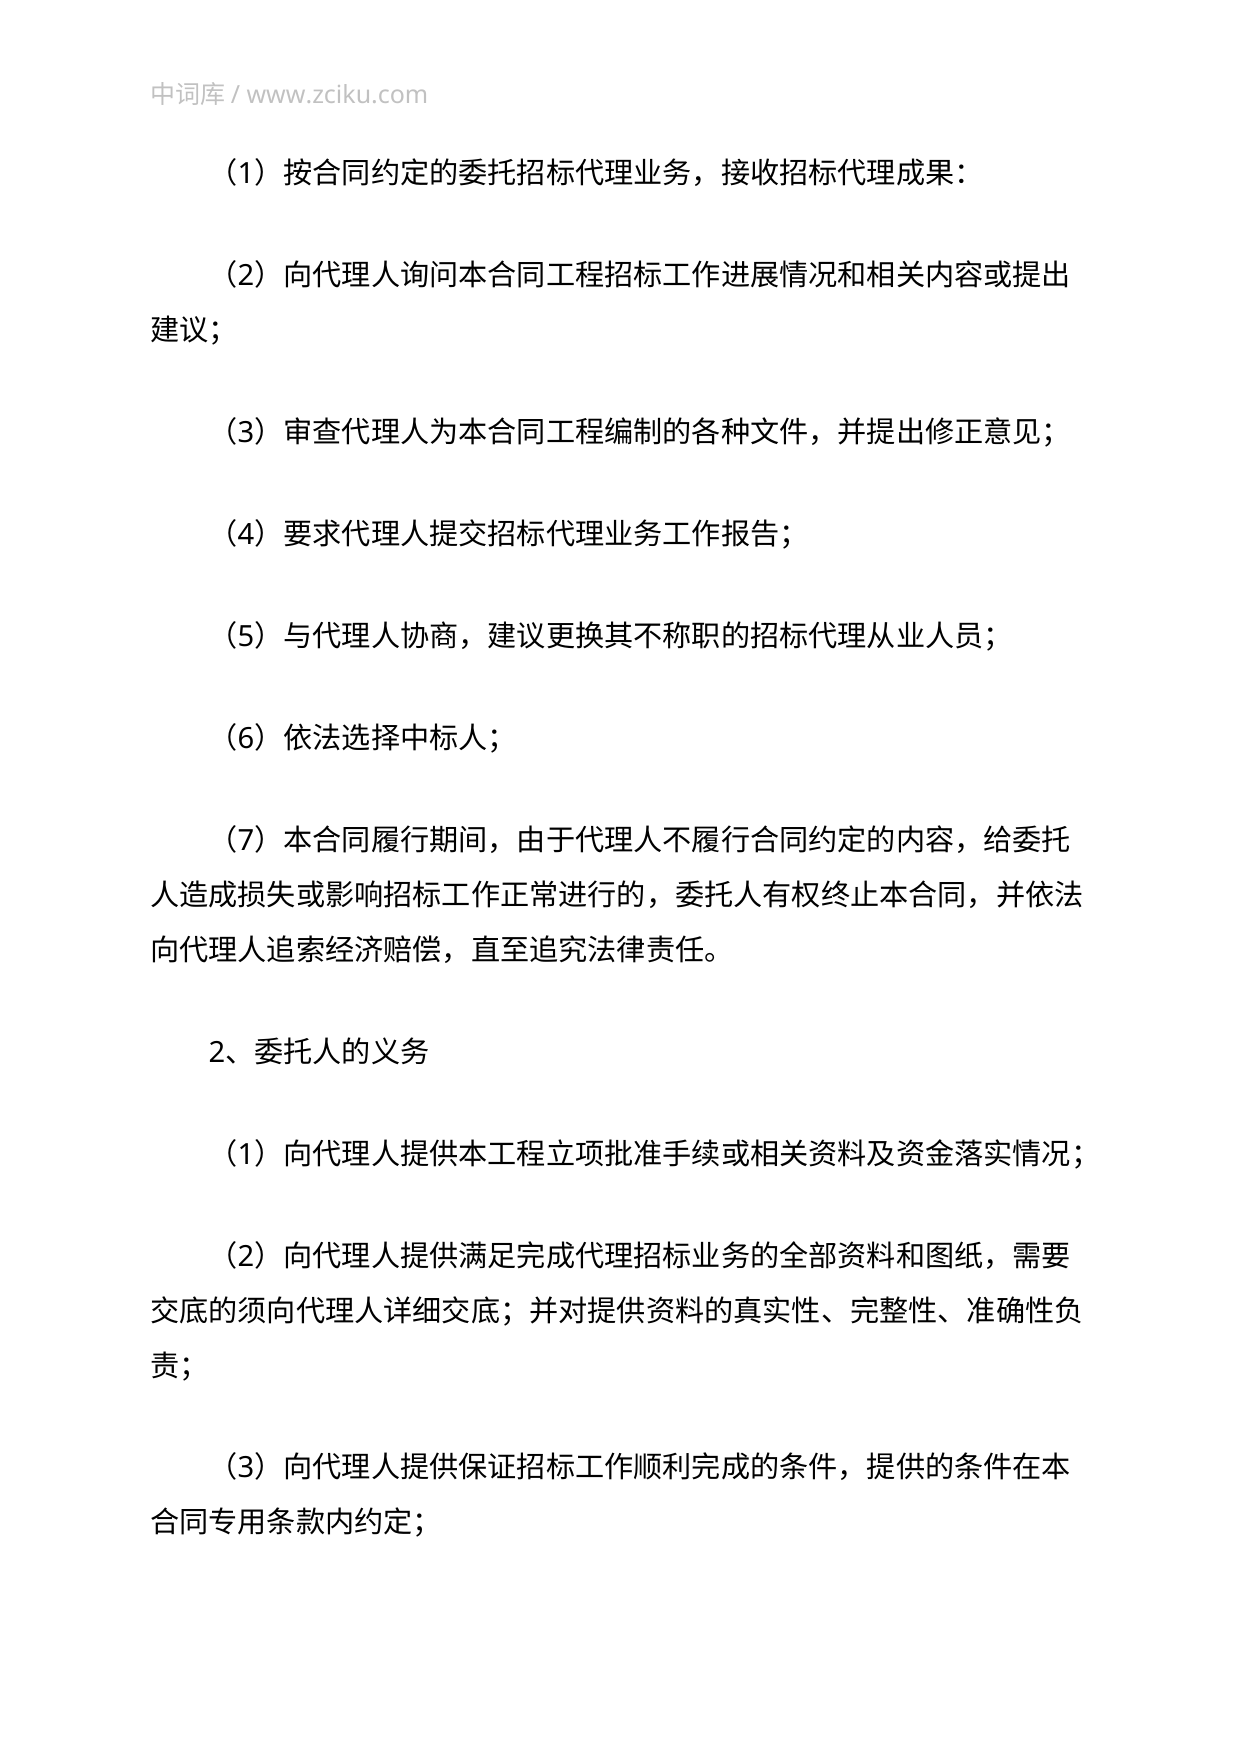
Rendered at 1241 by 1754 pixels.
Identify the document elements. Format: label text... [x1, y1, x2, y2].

text （4）要求代理人提交招标代理业务工作报告； [150, 511, 1090, 553]
text （2）向代理人提供满足完成代理招标业务的全部资料和图纸，需要交底的须向代理人详细交底；并对提供资料的真实性、完整性、准确性负责； [150, 1232, 1090, 1384]
text （3）审查代理人为本合同工程编制的各种文件，并提出修正意见； [150, 409, 1090, 451]
text （1）向代理人提供本工程立项批准手续或相关资料及资金落实情况； [150, 1130, 1090, 1173]
text （1）按合同约定的委托招标代理业务，接收招标代理成果： [150, 150, 1090, 192]
text （5）与代理人协商，建议更换其不称职的招标代理从业人员； [150, 613, 1090, 655]
text 2、委托人的义务 [150, 1028, 1090, 1071]
text （2）向代理人询问本合同工程招标工作进展情况和相关内容或提出建议； [150, 252, 1090, 349]
text （7）本合同履行期间，由于代理人不履行合同约定的内容，给委托人造成损失或影响招标工作正常进行的，委托人有权终止本合同，并依法向代理人追索经济赔偿，直至追究法律责任。 [150, 817, 1090, 969]
text （6）依法选择中标人； [150, 715, 1090, 757]
text （3）向代理人提供保证招标工作顺利完成的条件，提供的条件在本合同专用条款内约定； [150, 1444, 1090, 1541]
